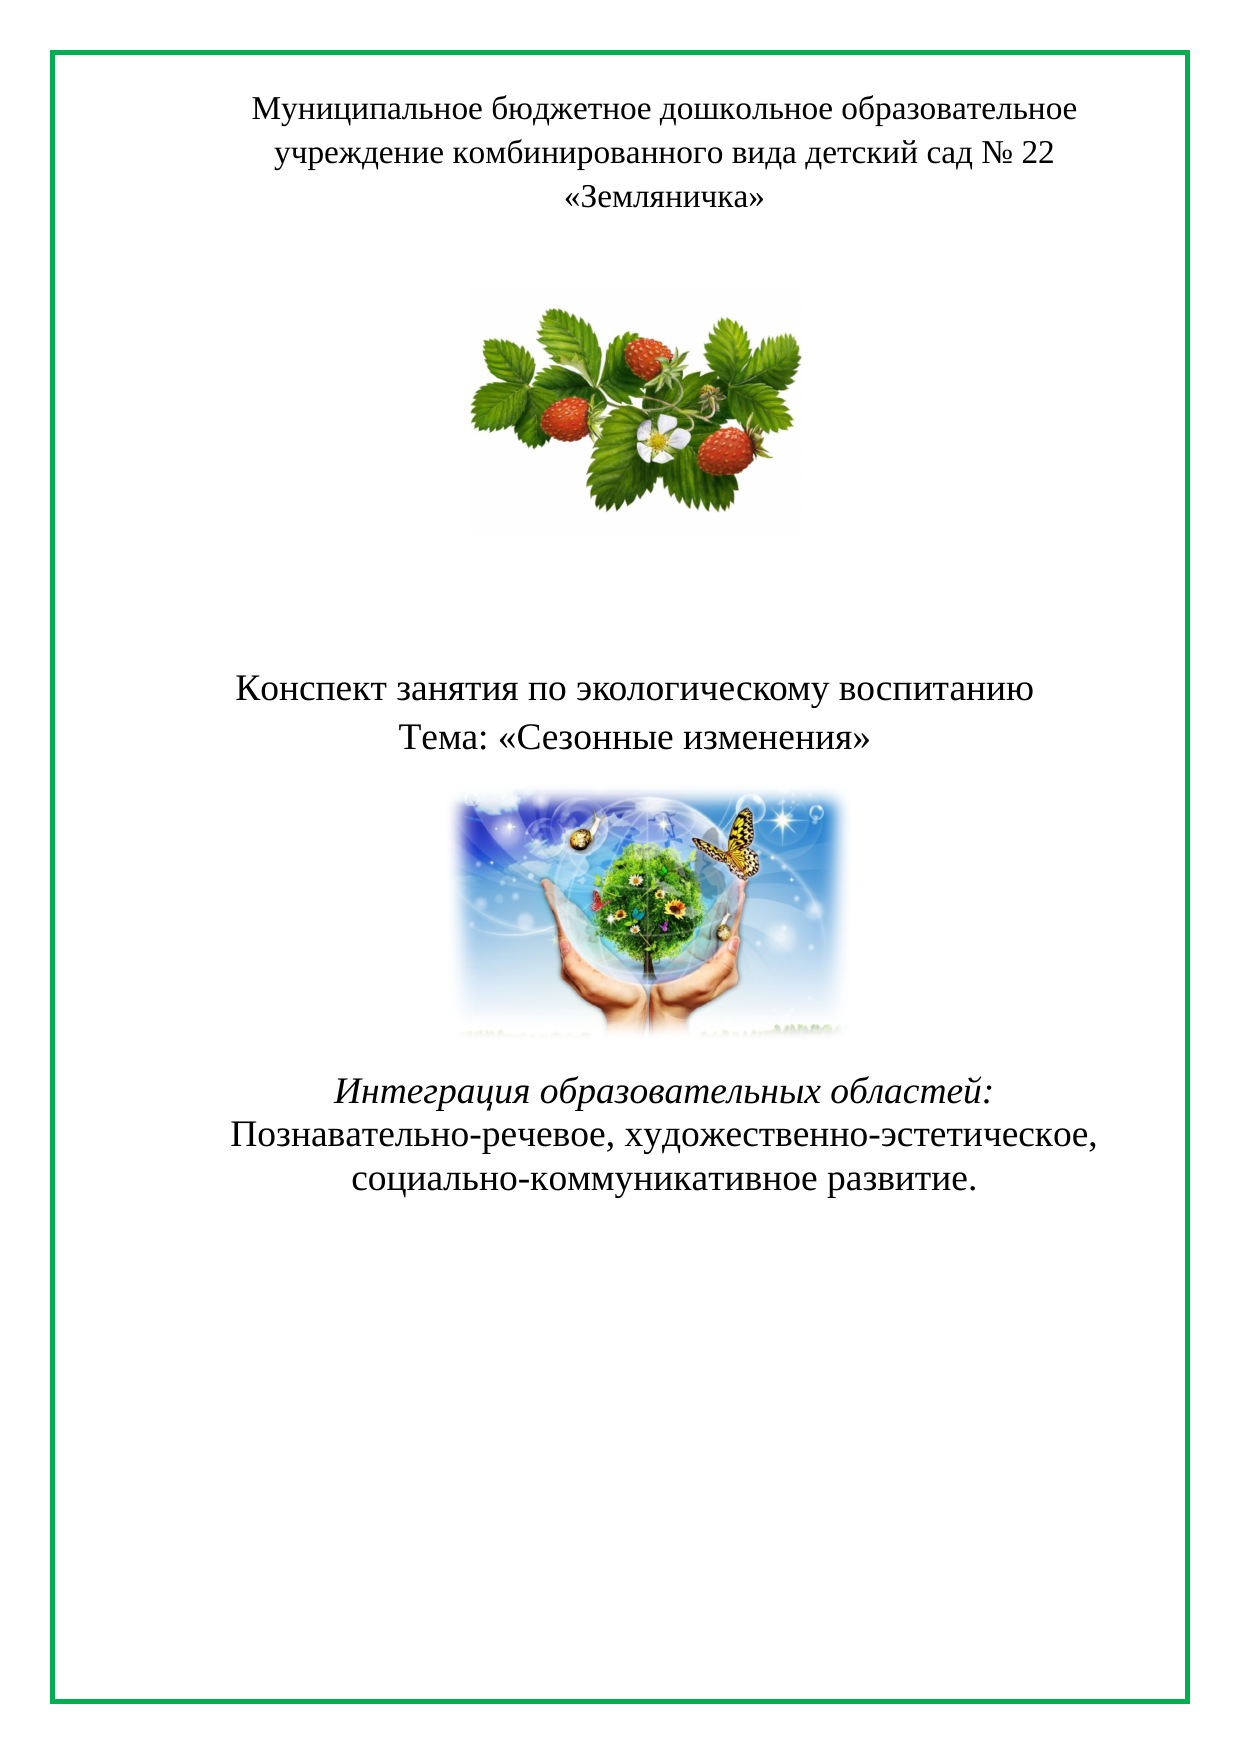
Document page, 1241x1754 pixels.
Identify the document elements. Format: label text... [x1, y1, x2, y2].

text Муниципальное бюджетное дошкольное образовательное учреждение комбинированного вида детский сад № 22 «Земляничка» [177, 89, 1152, 215]
text Тема: «Сезонные изменения» [118, 714, 1152, 758]
text Интеграция образовательных областей: [177, 1069, 1152, 1112]
picture [471, 285, 803, 534]
picture [475, 814, 824, 1011]
text Конспект занятия по экологическому воспитанию [118, 665, 1152, 708]
text Познавательно-речевое, художественно-эстетическое, социально-коммуникативное развитие. [177, 1112, 1152, 1198]
